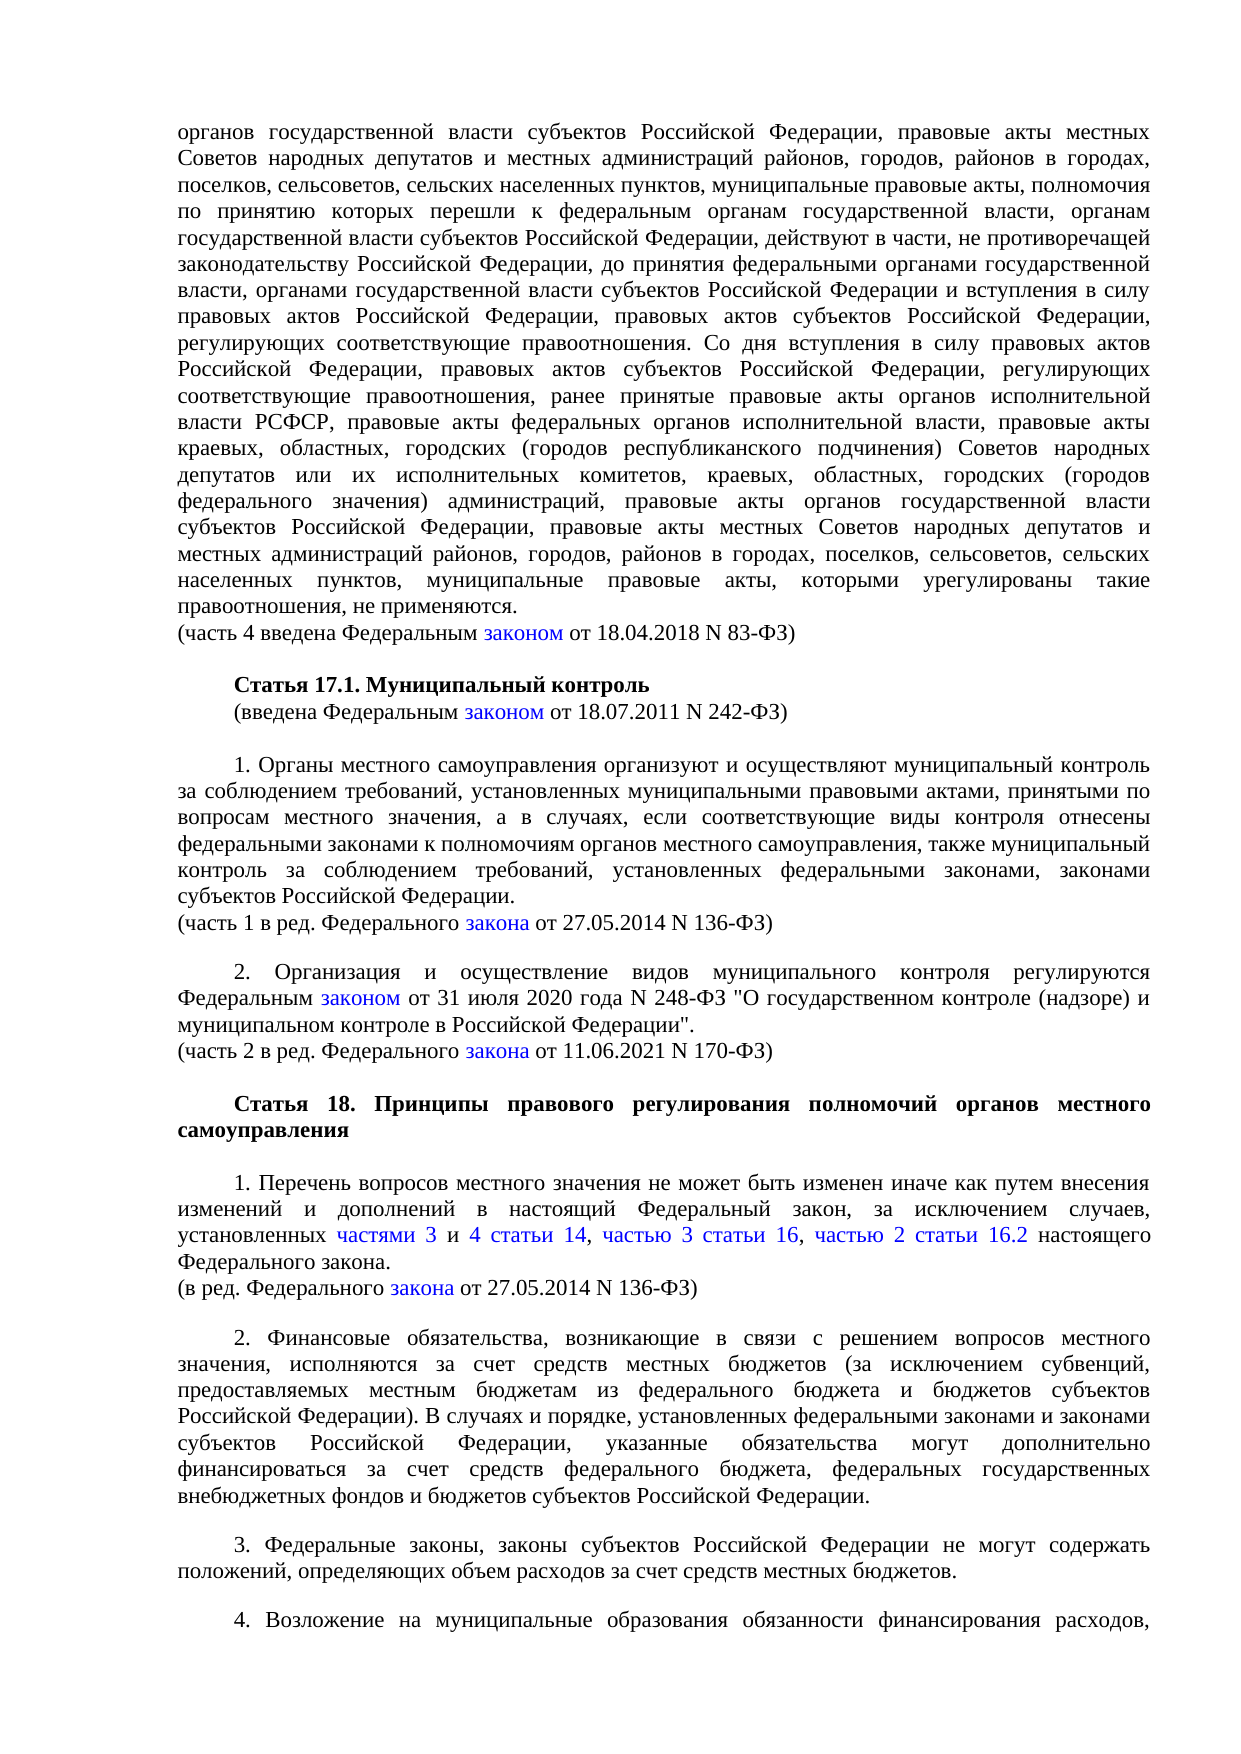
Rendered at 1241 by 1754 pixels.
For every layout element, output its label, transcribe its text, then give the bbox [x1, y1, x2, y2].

text (введена Федеральным законом от 18.07.2011 N 242-ФЗ) [177, 698, 1152, 724]
text 2. Финансовые обязательства, возникающие в связи с решением вопросов местного значения, исполняются за счет средств местных бюджетов (за исключением субвенций, предоставляемых местным бюджетам из федерального бюджета и бюджетов субъектов Российской Федерации). В случаях и порядке, установленных федеральными законами и законами субъектов Российской Федерации, указанные обязательства могут дополнительно финансироваться за счет средств федерального бюджета, федеральных государственных внебюджетных фондов и бюджетов субъектов Российской Федерации. [177, 1323, 1152, 1508]
text 1. Органы местного самоуправления организуют и осуществляют муниципальный контроль за соблюдением требований, установленных муниципальными правовыми актами, принятыми по вопросам местного значения, а в случаях, если соответствующие виды контроля отнесены федеральными законами к полномочиям органов местного самоуправления, также муниципальный контроль за соблюдением требований, установленных федеральными законами, законами субъектов Российской Федерации. [177, 751, 1152, 909]
text 1. Перечень вопросов местного значения не может быть изменен иначе как путем внесения изменений и дополнений в настоящий Федеральный закон, за исключением случаев, установленных частями 3 и 4 статьи 14, частью 3 статьи 16, частью 2 статьи 16.2 настоящего Федерального закона. [177, 1169, 1152, 1274]
text (часть 4 введена Федеральным законом от 18.04.2018 N 83-ФЗ) [177, 619, 1152, 645]
title Статья 18. Принципы правового регулирования полномочий органов местного самоуправления [177, 1090, 1152, 1142]
text 3. Федеральные законы, законы субъектов Российской Федерации не могут содержать положений, определяющих объем расходов за счет средств местных бюджетов. [177, 1531, 1152, 1584]
text (часть 2 в ред. Федерального закона от 11.06.2021 N 170-ФЗ) [177, 1037, 1152, 1063]
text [177, 118, 1152, 619]
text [177, 1607, 1152, 1633]
text (часть 1 в ред. Федерального закона от 27.05.2014 N 136-ФЗ) [177, 909, 1152, 935]
title Статья 17.1. Муниципальный контроль [177, 672, 1152, 698]
text 2. Организация и осуществление видов муниципального контроля регулируются Федеральным законом от 31 июля 2020 года N 248-ФЗ "О государственном контроле (надзоре) и муниципальном контроле в Российской Федерации". [177, 958, 1152, 1037]
text (в ред. Федерального закона от 27.05.2014 N 136-ФЗ) [177, 1274, 1152, 1301]
